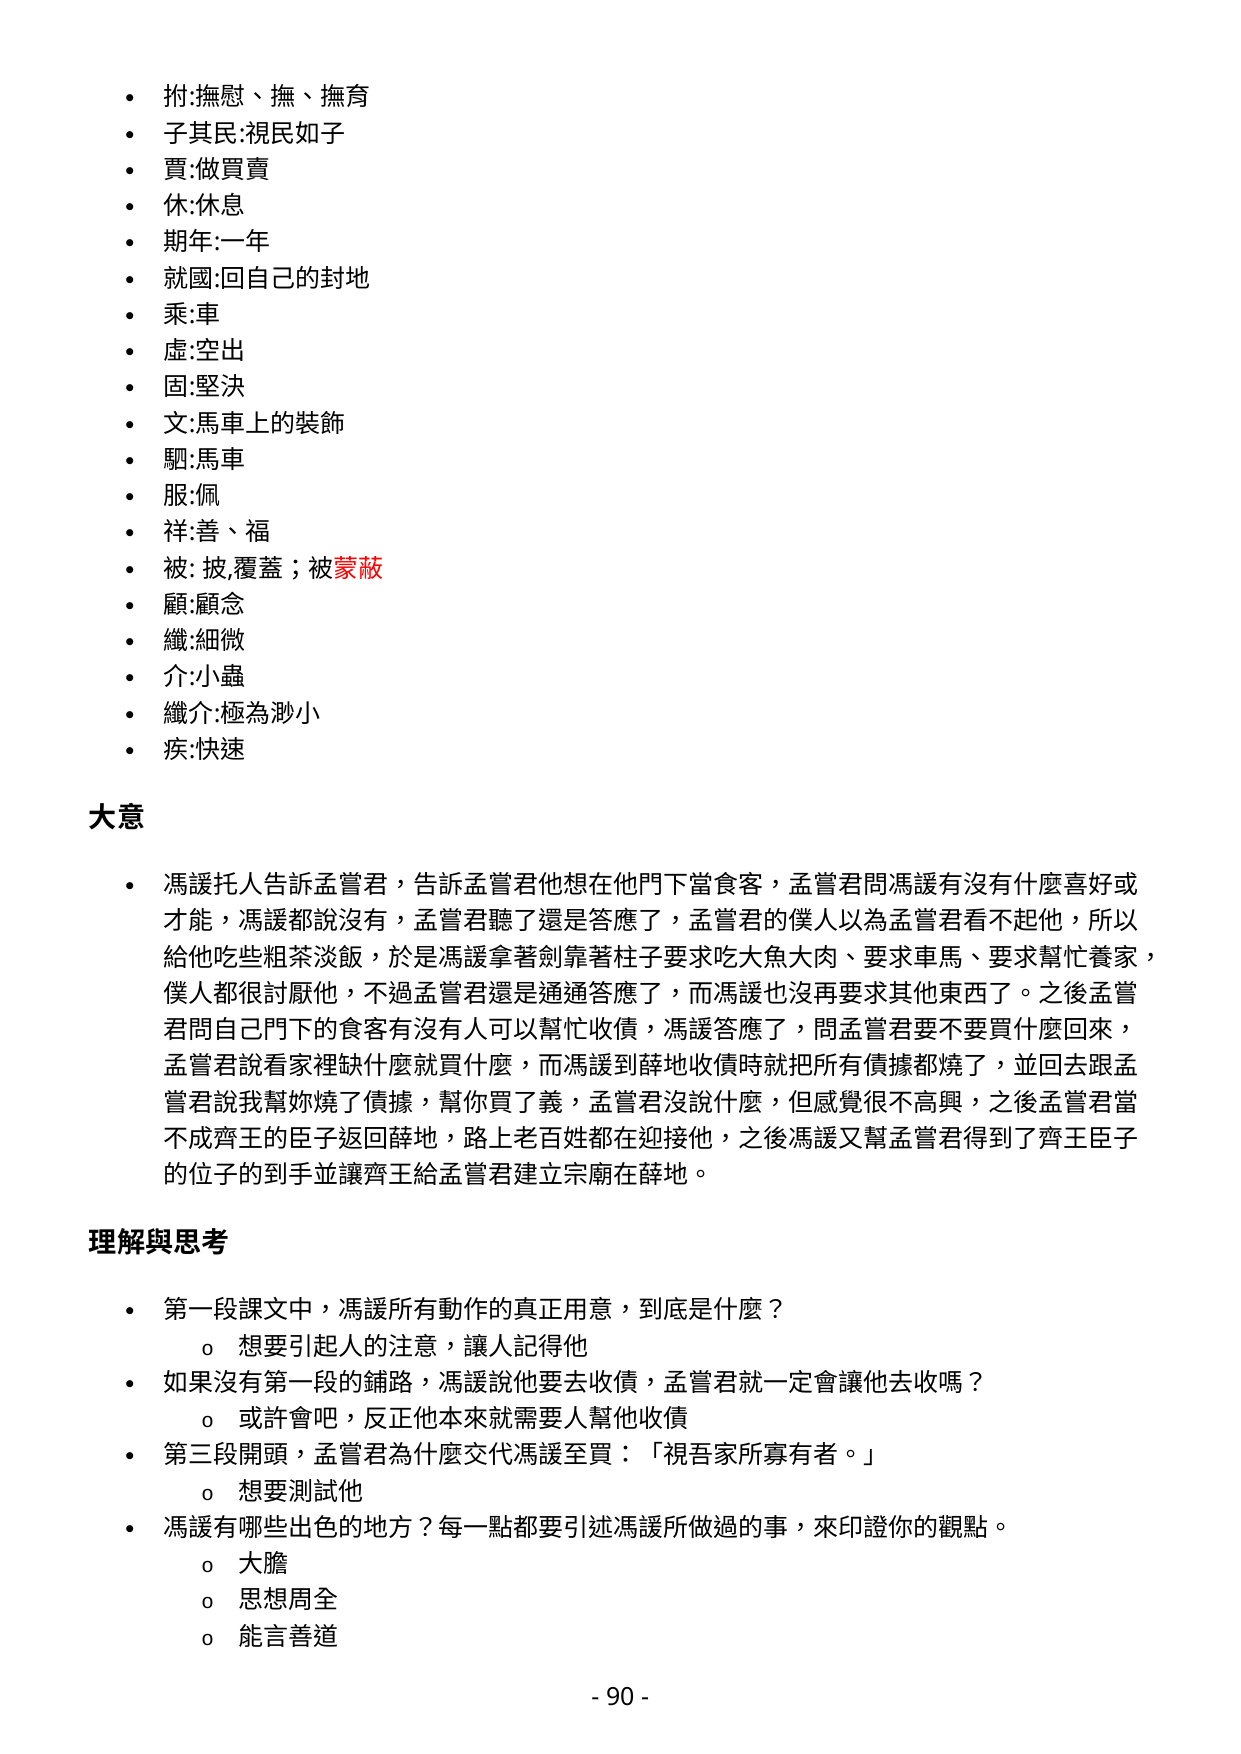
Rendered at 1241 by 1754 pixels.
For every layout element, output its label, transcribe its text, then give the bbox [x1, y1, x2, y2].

list 能言善道 [201, 1616, 1152, 1652]
list 服:佩 [126, 476, 1152, 512]
list 思想周全 [201, 1580, 1152, 1616]
list 疾:快速 [126, 729, 1152, 766]
list 固:堅決 [126, 367, 1152, 403]
list 顧:顧念 [126, 584, 1152, 621]
list 休:休息 [126, 186, 1152, 222]
list 纖介:極為渺小 [126, 693, 1152, 729]
list 賈:做買賣 [126, 149, 1152, 186]
list 如果沒有第一段的鋪路，馮諼說他要去收債，孟嘗君就一定會讓他去收嗎？ [126, 1362, 1152, 1399]
list 第三段開頭，孟嘗君為什麼交代馮諼至買：「視吾家所寡有者。」 [126, 1435, 1152, 1471]
list 駟:馬車 [126, 439, 1152, 476]
list 介:小蟲 [126, 657, 1152, 693]
list 想要測試他 [201, 1471, 1152, 1507]
subtitle 大意 [89, 795, 1152, 835]
list 大膽 [201, 1544, 1152, 1580]
list 第一段課文中，馮諼所有動作的真正用意，到底是什麼？ [126, 1290, 1152, 1326]
list 纖:細微 [126, 621, 1152, 657]
list 馮諼托人告訴孟嘗君，告訴孟嘗君他想在他門下當食客，孟嘗君問馮諼有沒有什麼喜好或才能，馮諼都說沒有，孟嘗君聽了還是答應了，孟嘗君的僕人以為孟嘗君看不起他，所以給他吃些粗茶淡飯，於是馮諼拿著劍靠著柱子要求吃大魚大肉、要求車馬、要求幫忙養家，僕人都很討厭他，不過孟嘗君還是通通答應了，而馮諼也沒再要求其他東西了。之後孟嘗君問自己門下的食客有沒有人可以幫忙收債，馮諼答應了，問孟嘗君要不要買什麼回來，孟嘗君說看家裡缺什麼就買什麼，而馮諼到薛地收債時就把所有債據都燒了，並回去跟孟嘗君說我幫妳燒了債據，幫你買了義，孟嘗君沒說什麼，但感覺很不高興，之後孟嘗君當不成齊王的臣子返回薛地，路上老百姓都在迎接他，之後馮諼又幫孟嘗君得到了齊王臣子的位子的到手並讓齊王給孟嘗君建立宗廟在薛地。 [126, 864, 1152, 1191]
list 想要引起人的注意，讓人記得他 [201, 1326, 1152, 1362]
list 拊:撫慰、撫、撫育 [126, 77, 1152, 113]
list 文:馬車上的裝飾 [126, 403, 1152, 439]
subtitle 理解與思考 [89, 1220, 1152, 1261]
list 或許會吧，反正他本來就需要人幫他收債 [201, 1399, 1152, 1435]
list 乘:車 [126, 294, 1152, 331]
list 馮諼有哪些出色的地方？每一點都要引述馮諼所做過的事，來印證你的觀點。 [126, 1507, 1152, 1544]
list 被: 披,覆蓋；被蒙蔽 [126, 548, 1152, 584]
list 就國:回自己的封地 [126, 258, 1152, 294]
list 祥:善、福 [126, 512, 1152, 548]
list 子其民:視民如子 [126, 113, 1152, 149]
list 期年:一年 [126, 222, 1152, 258]
list 虛:空出 [126, 331, 1152, 367]
